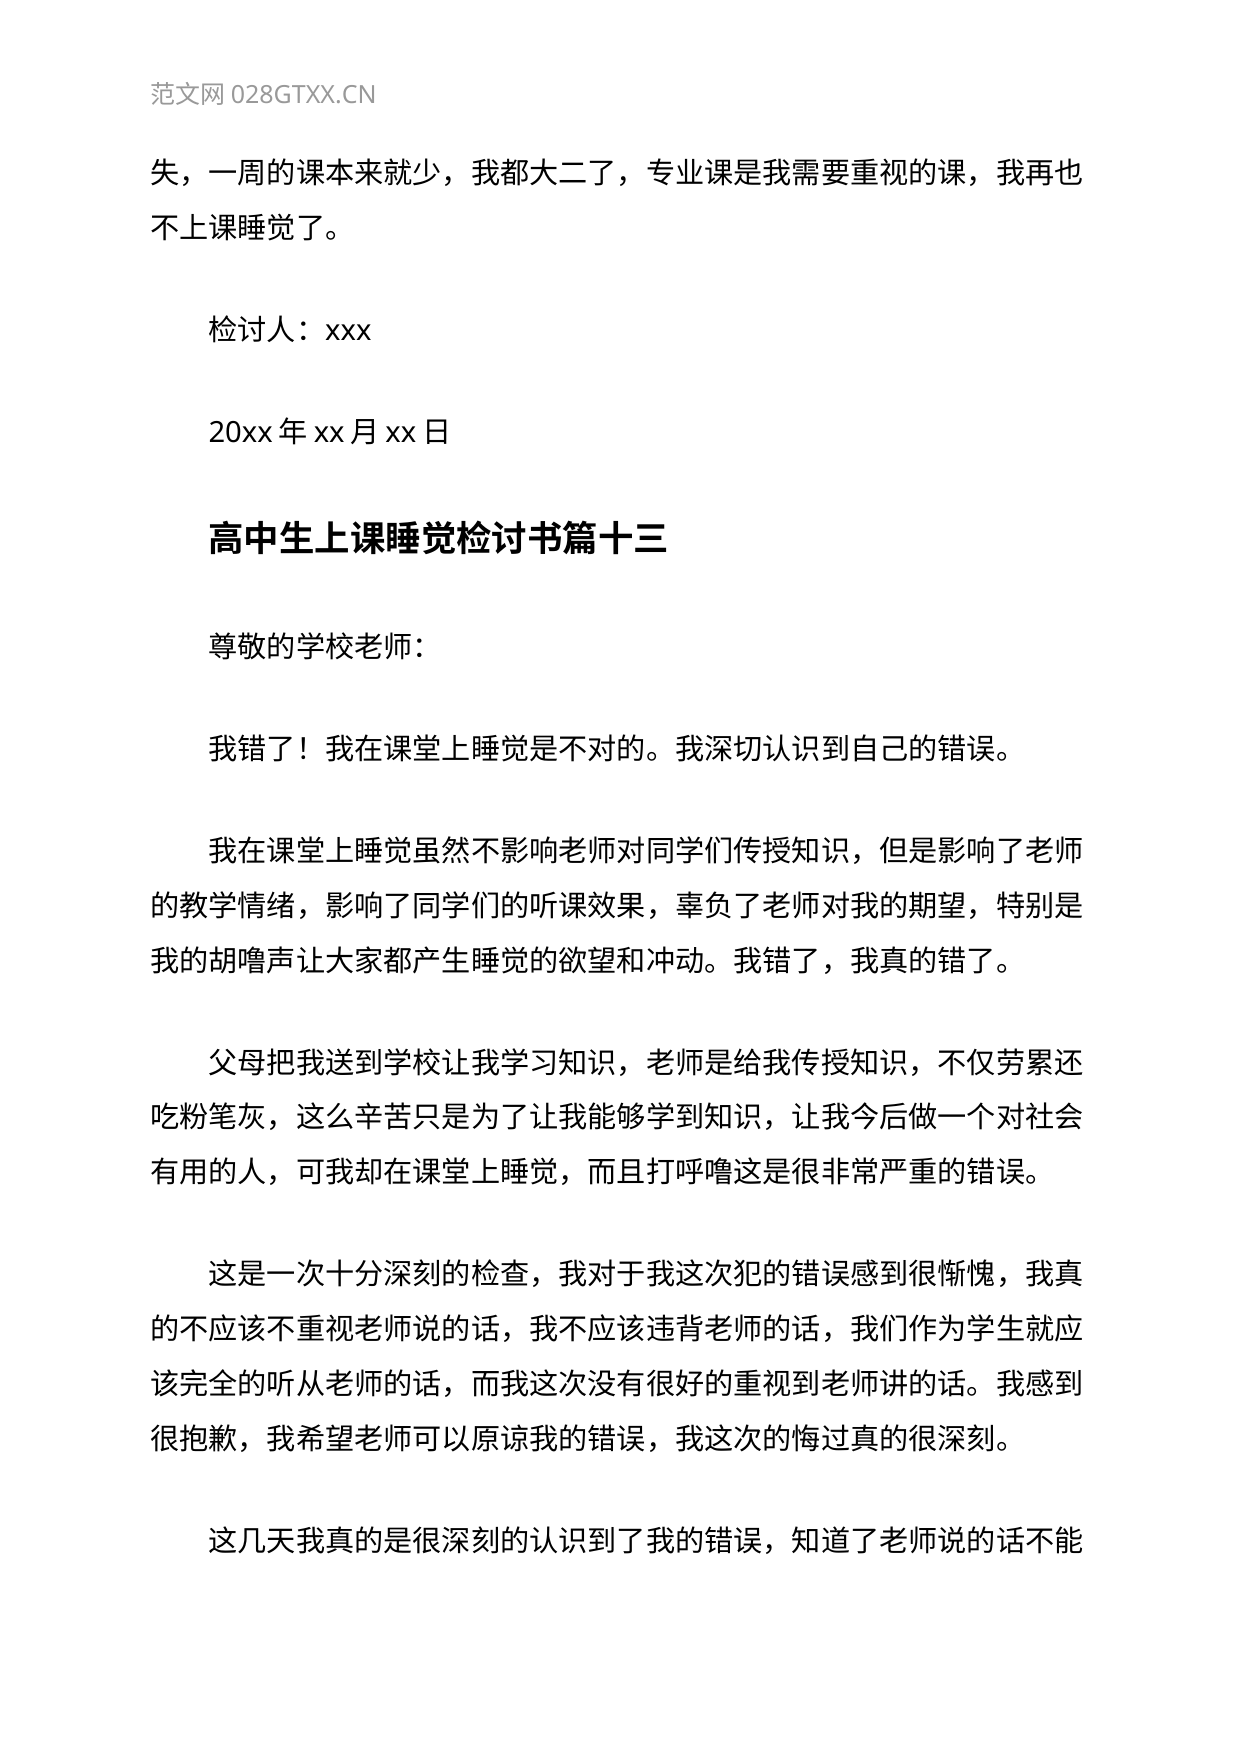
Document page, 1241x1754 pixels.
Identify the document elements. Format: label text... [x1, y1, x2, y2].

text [150, 1517, 1090, 1559]
text 这是一次十分深刻的检查，我对于我这次犯的错误感到很惭愧，我真的不应该不重视老师说的话，我不应该违背老师的话，我们作为学生就应该完全的听从老师的话，而我这次没有很好的重视到老师讲的话。我感到很抱歉，我希望老师可以原谅我的错误，我这次的悔过真的很深刻。 [150, 1251, 1090, 1458]
text 检讨人：xxx [150, 307, 1090, 349]
text 尊敬的学校老师： [150, 624, 1090, 666]
text 20xx年xx月xx日 [150, 409, 1090, 451]
text 高中生上课睡觉检讨书篇十三 [150, 511, 1090, 562]
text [150, 150, 1090, 247]
text 父母把我送到学校让我学习知识，老师是给我传授知识，不仅劳累还吃粉笔灰，这么辛苦只是为了让我能够学到知识，让我今后做一个对社会有用的人，可我却在课堂上睡觉，而且打呼噜这是很非常严重的错误。 [150, 1039, 1090, 1191]
text 我在课堂上睡觉虽然不影响老师对同学们传授知识，但是影响了老师的教学情绪，影响了同学们的听课效果，辜负了老师对我的期望，特别是我的胡噜声让大家都产生睡觉的欲望和冲动。我错了，我真的错了。 [150, 828, 1090, 980]
text 我错了！我在课堂上睡觉是不对的。我深切认识到自己的错误。 [150, 726, 1090, 768]
